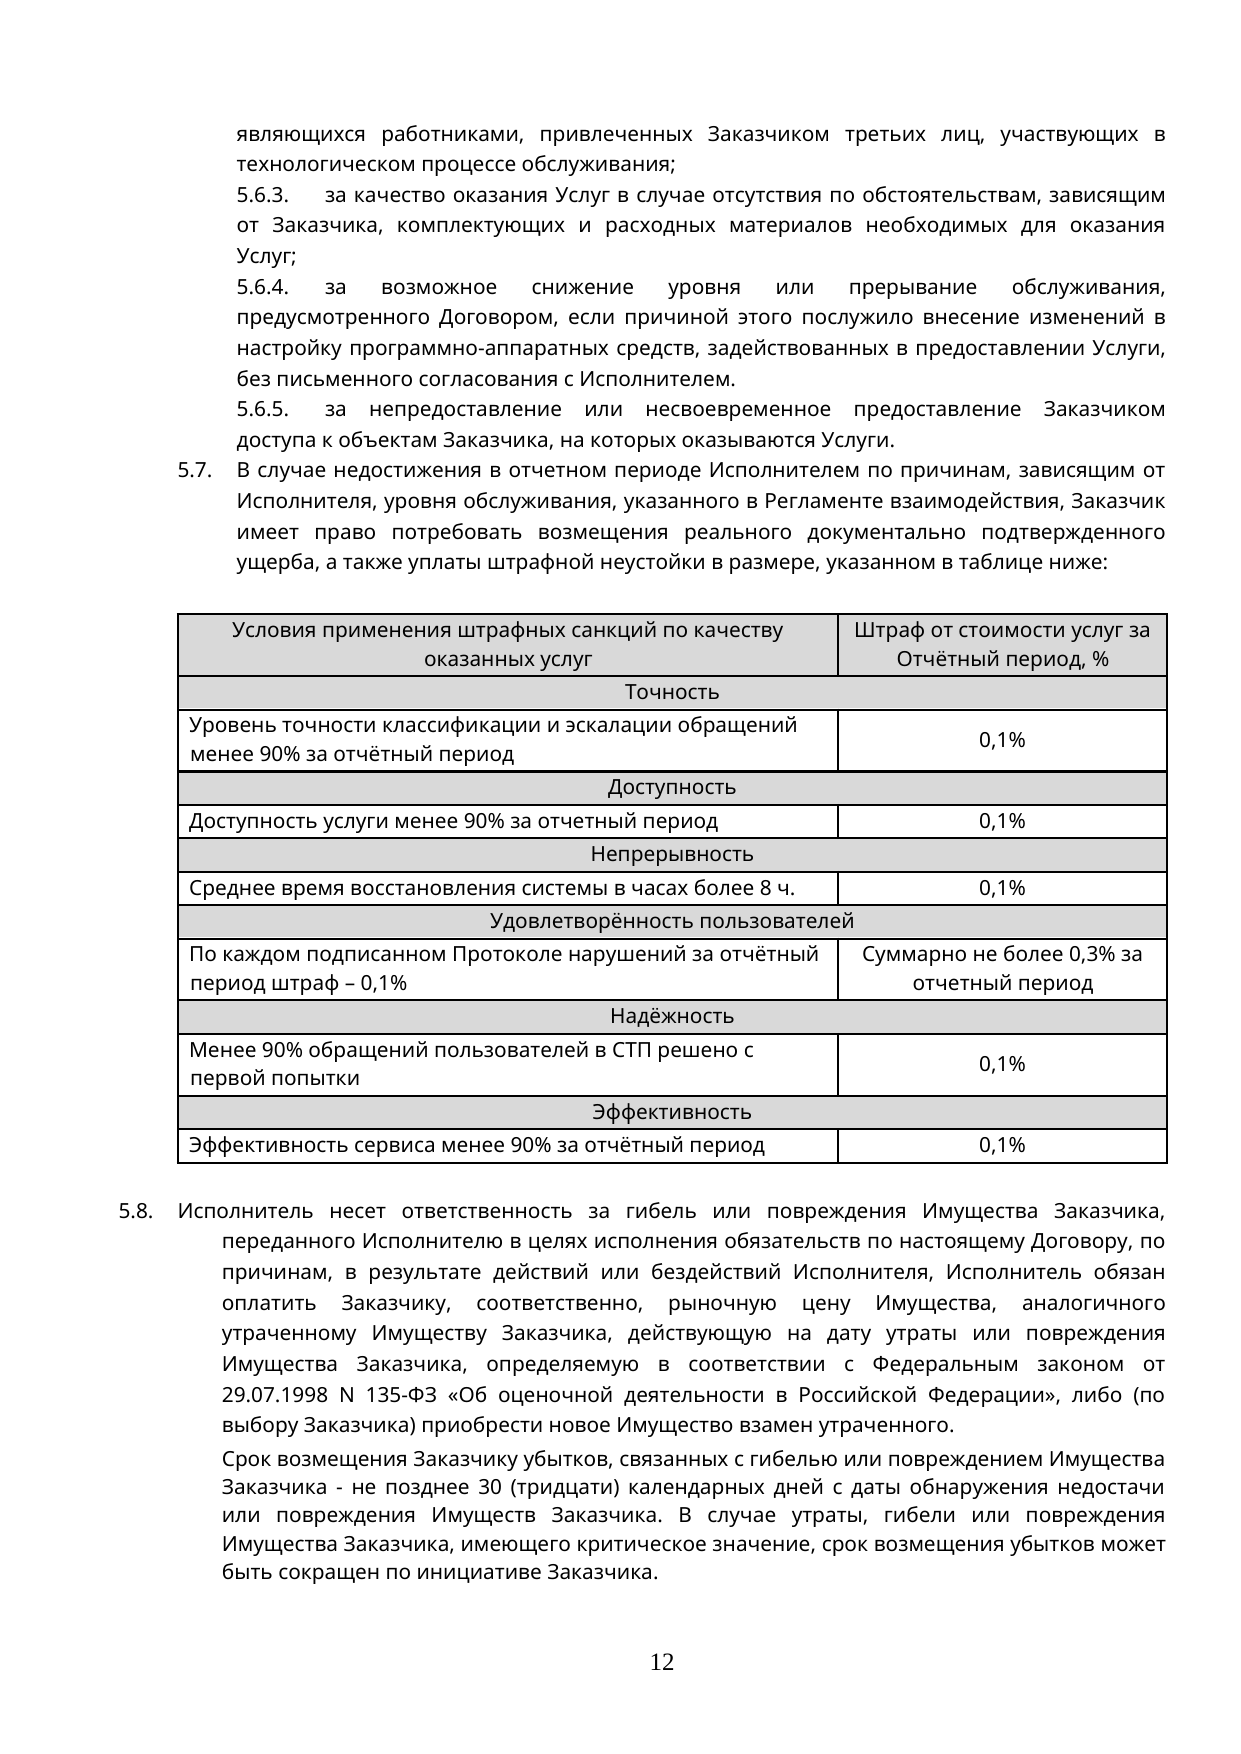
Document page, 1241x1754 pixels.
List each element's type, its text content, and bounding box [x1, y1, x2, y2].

table_cell По каждом подписанном Протоколе нарушений за отчётный период штраф – 0,1% [179, 940, 837, 999]
table_cell Эффективность сервиса менее 90% за отчётный период [179, 1130, 837, 1162]
list за качество оказания Услуг в случае отсутствия по обстоятельствам, зависящим от Заказчика, комплектующих и расходных материалов необходимых для оказания Услуг; [236, 180, 1167, 270]
table_cell Менее 90% обращений пользователей в СТП решено с первой попытки [179, 1035, 837, 1095]
table_cell 0,1% [839, 1035, 1166, 1095]
table_cell Доступность услуги менее 90% за отчетный период [179, 806, 837, 837]
table_cell Надёжность [179, 1001, 1166, 1033]
list Исполнитель несет ответственность за гибель или повреждения Имущества Заказчика, переданного Исполнителю в целях исполнения обязательств по настоящему Договору, по причинам, в результате действий или бездействий Исполнителя, Исполнитель обязан оплатить Заказчику, соответственно, рыночную цену Имущества, аналогичного утраченному Имуществу Заказчика, действующую на дату утраты или повреждения Имущества Заказчика, определяемую в соответствии с Федеральным законом от 29.07.1998 N 135-ФЗ «Об оценочной деятельности в Российской Федерации», либо (по выбору Заказчика) приобрести новое Имущество взамен утраченного. [118, 1196, 1167, 1439]
table_cell Удовлетворённость пользователей [179, 906, 1166, 937]
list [236, 119, 1167, 178]
table_header Условия применения штрафных санкций по качеству оказанных услуг [179, 615, 837, 675]
list В случае недостижения в отчетном периоде Исполнителем по причинам, зависящим от Исполнителя, уровня обслуживания, указанного в Регламенте взаимодействия, Заказчик имеет право потребовать возмещения реального документально подтвержденного ущерба, а также уплаты штрафной неустойки в размере, указанном в таблице ниже: [177, 456, 1167, 576]
list за возможное снижение уровня или прерывание обслуживания, предусмотренного Договором, если причиной этого послужило внесение изменений в настройку программно-аппаратных средств, задействованных в предоставлении Услуги, без письменного согласования с Исполнителем. [236, 272, 1167, 392]
table_cell Среднее время восстановления системы в часах более 8 ч. [179, 873, 837, 904]
table_cell 0,1% [839, 711, 1166, 770]
table_cell 0,1% [839, 873, 1166, 904]
text Срок возмещения Заказчику убытков, связанных с гибелью или повреждением Имущества Заказчика - не позднее 30 (тридцати) календарных дней с даты обнаружения недостачи или повреждения Имуществ Заказчика. В случае утраты, гибели или повреждения Имущества Заказчика, имеющего критическое значение, срок возмещения убытков может быть сокращен по инициативе Заказчика. [222, 1444, 1167, 1586]
table_cell Непрерывность [179, 839, 1166, 871]
table_cell Уровень точности классификации и эскалации обращений менее 90% за отчётный период [179, 711, 837, 770]
table_cell Доступность [179, 773, 1166, 804]
list за непредоставление или несвоевременное предоставление Заказчиком доступа к объектам Заказчика, на которых оказываются Услуги. [236, 394, 1167, 453]
table_cell 0,1% [839, 1130, 1166, 1162]
table_cell Эффективность [179, 1097, 1166, 1128]
table_cell Точность [179, 677, 1166, 708]
table_cell 0,1% [839, 806, 1166, 837]
table_cell Суммарно не более 0,3% за отчетный период [839, 940, 1166, 999]
table_header Штраф от стоимости услуг за Отчётный период, % [839, 615, 1166, 675]
